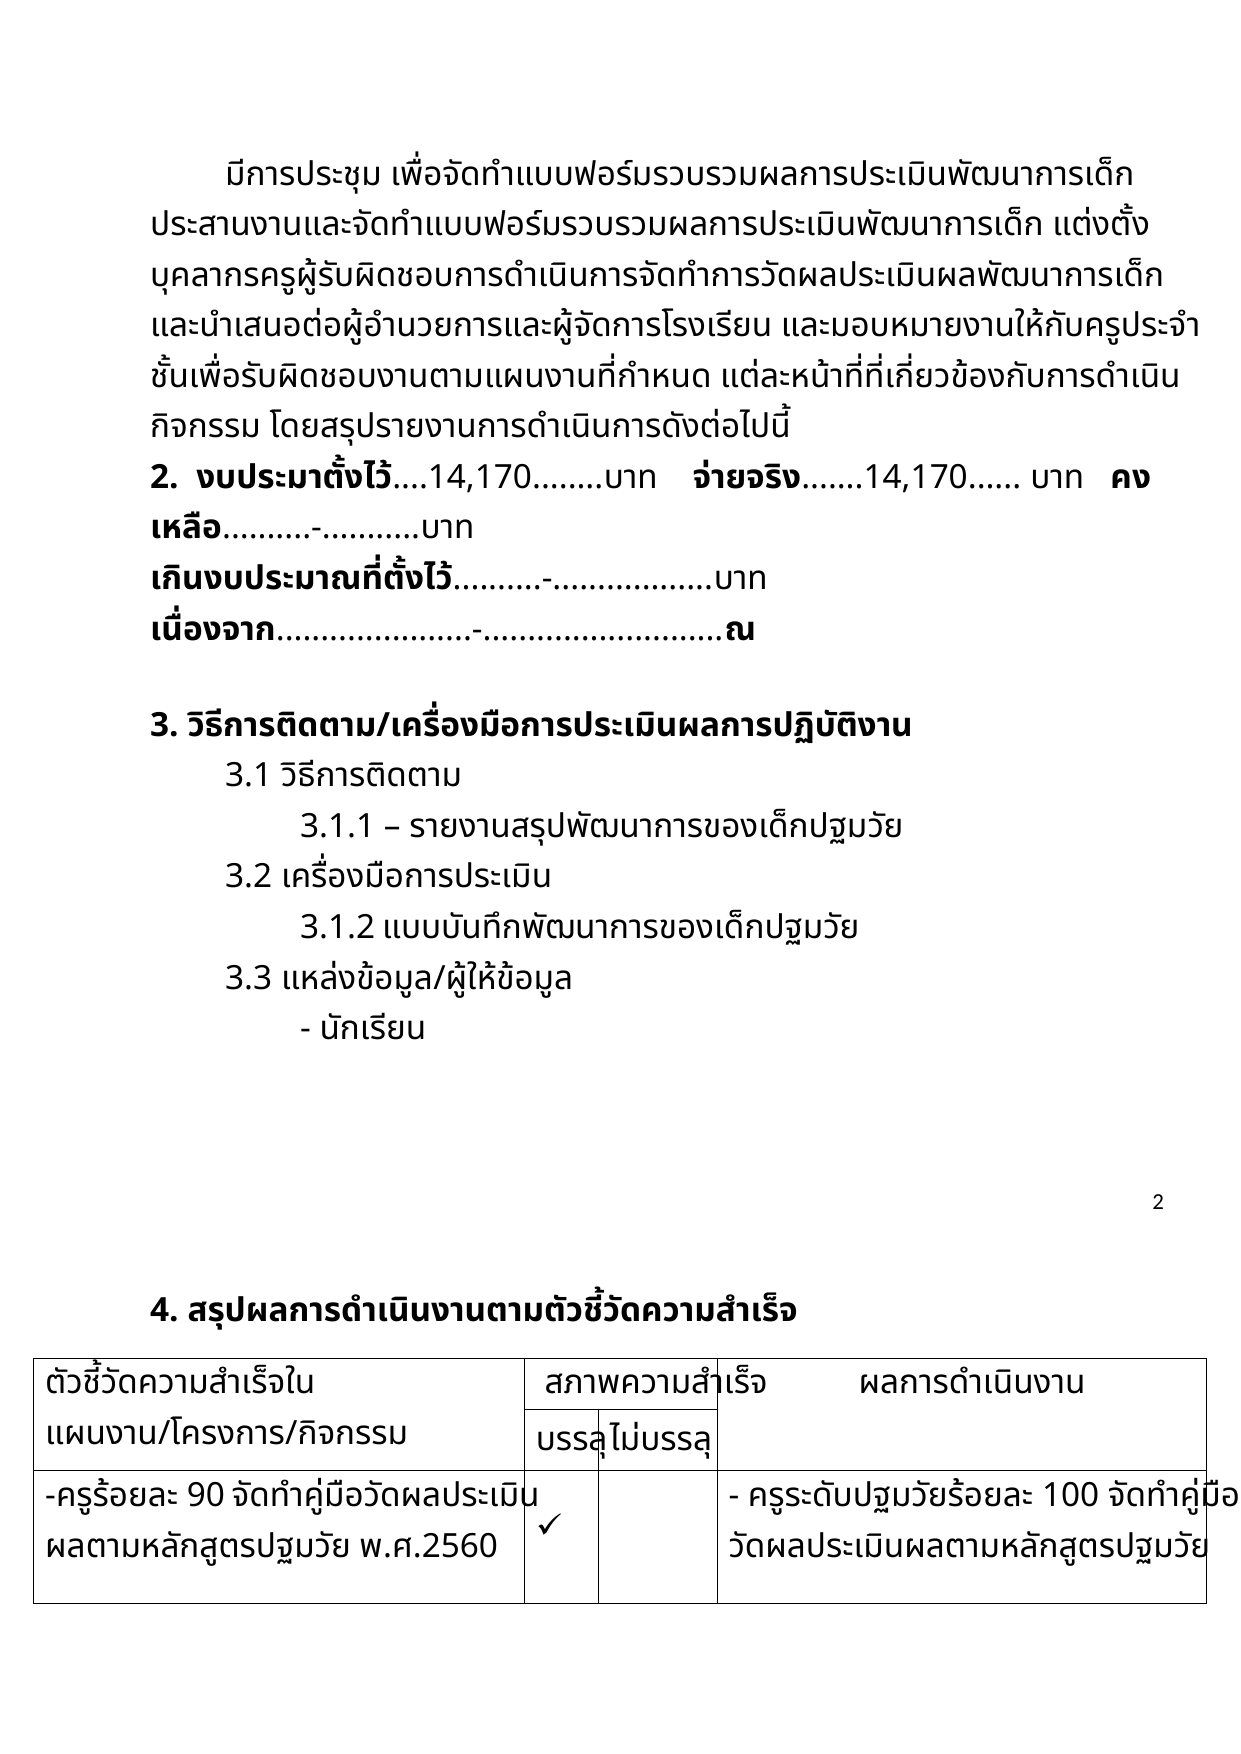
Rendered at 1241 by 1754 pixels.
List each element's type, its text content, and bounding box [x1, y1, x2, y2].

text 3.1.1 – รายงานสรุปพัฒนาการของเด็กปฐมวัย [150, 802, 1231, 852]
table_header ตัวชี้วัดความสำเร็จใน แผนงาน/โครงการ/กิจกรรม [34, 1359, 524, 1470]
table_cell [525, 1471, 598, 1603]
text 3.1 วิธีการติดตาม [150, 751, 1231, 802]
table_header ผลการดำเนินงาน [718, 1359, 1206, 1470]
table_header สภาพความสำเร็จ [525, 1359, 717, 1409]
text 3.3 แหล่งข้อมูล/ผู้ให้ข้อมูล [150, 953, 1231, 1004]
text 3.2 เครื่องมือการประเมิน [150, 852, 1231, 903]
text - นักเรียน [150, 1004, 1231, 1055]
text มีการประชุม เพื่อจัดทำแบบฟอร์มรวบรวมผลการประเมินพัฒนาการเด็ก ประสานงานและจัดทำแบบฟอร์มรวบรวมผลการประเมินพัฒนาการเด็ก แต่งตั้งบุคลากรครูผู้รับผิดชอบการดำเนินการจัดทำการวัดผลประเมินผลพัฒนาการเด็ก และนำเสนอต่อผู้อำนวยการและผู้จัดการโรงเรียน และมอบหมายงานให้กับครูประจำชั้นเพื่อรับผิดชอบงานตามแผนงานที่กำหนด แต่ละหน้าที่ที่เกี่ยวข้องกับการดำเนินกิจกรรม โดยสรุปรายงานการดำเนินการดังต่อไปนี้ [150, 150, 1202, 452]
text 3.1.2แบบบันทึกพัฒนาการของเด็กปฐมวัย [150, 903, 1231, 953]
table_cell [599, 1471, 717, 1603]
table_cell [34, 1471, 524, 1603]
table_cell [718, 1471, 1206, 1603]
table_cell ไม่บรรลุ [599, 1410, 717, 1470]
text 4. สรุปผลการดำเนินงานตามตัวชี้วัดความสำเร็จ [150, 1286, 1090, 1337]
table_cell บรรลุ [525, 1410, 598, 1470]
text 3. วิธีการติดตาม/เครื่องมือการประเมินผลการปฏิบัติงาน [150, 700, 1231, 751]
text เกินงบประมาณที่ตั้งไว้..........-..................บาท เนื่องจาก......................-...........................ณ [150, 554, 1231, 655]
text 2. งบประมาตั้งไว้....14,170........บาท จ่ายจริง.......14,170...... บาท คงเหลือ..........-...........บาท [150, 452, 1231, 554]
